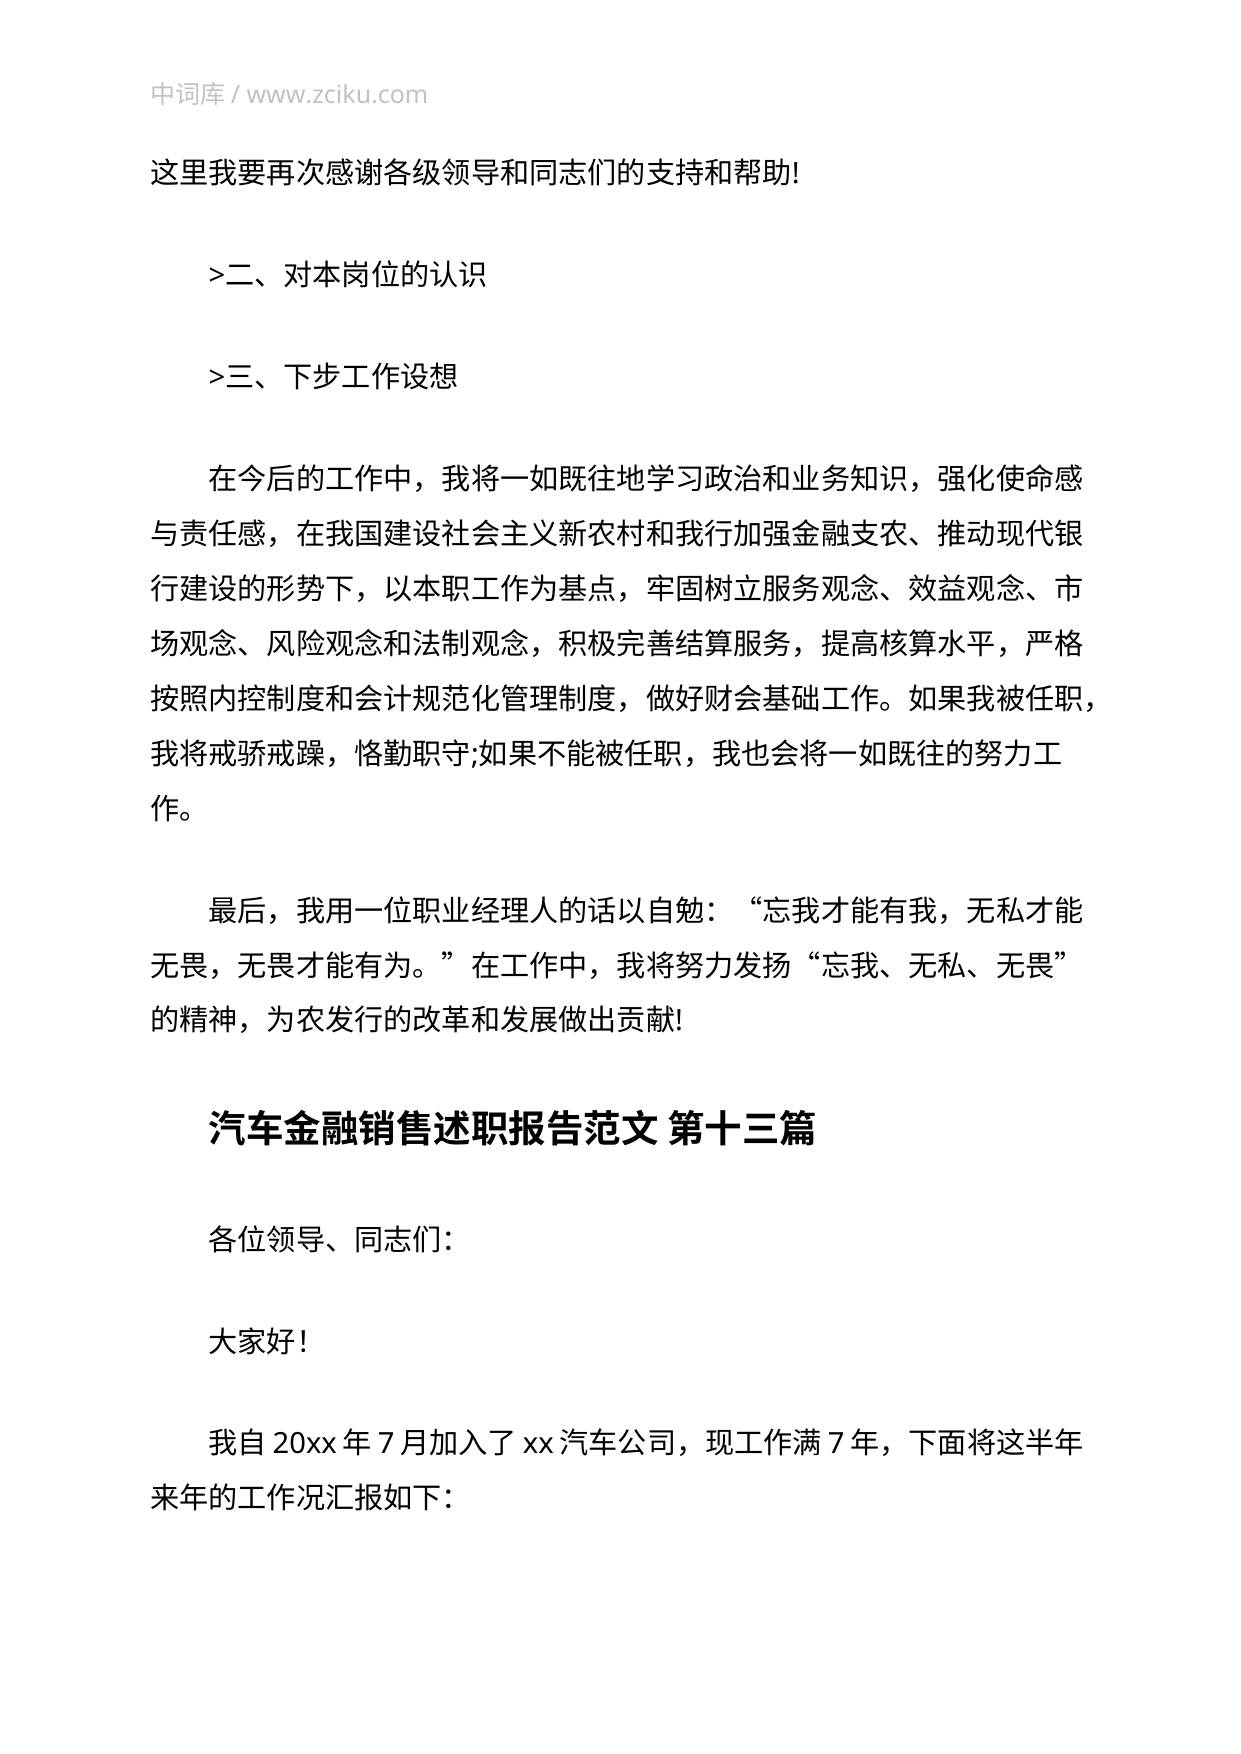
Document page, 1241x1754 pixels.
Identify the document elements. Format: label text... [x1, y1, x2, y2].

text >三、下步工作设想 [150, 354, 1090, 396]
text >二、对本岗位的认识 [150, 252, 1090, 294]
text 最后，我用一位职业经理人的话以自勉：“忘我才能有我，无私才能无畏，无畏才能有为。”在工作中，我将努力发扬“忘我、无私、无畏”的精神，为农发行的改革和发展做出贡献! [150, 887, 1090, 1039]
text 汽车金融销售述职报告范文 第十三篇 [150, 1099, 1090, 1153]
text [150, 150, 1090, 192]
text 大家好！ [150, 1318, 1090, 1360]
text 我自20xx年7月加入了xx汽车公司，现工作满7年，下面将这半年来年的工作况汇报如下： [150, 1420, 1090, 1517]
text 在今后的工作中，我将一如既往地学习政治和业务知识，强化使命感与责任感，在我国建设社会主义新农村和我行加强金融支农、推动现代银行建设的形势下，以本职工作为基点，牢固树立服务观念、效益观念、市场观念、风险观念和法制观念，积极完善结算服务，提高核算水平，严格按照内控制度和会计规范化管理制度，做好财会基础工作。如果我被任职，我将戒骄戒躁，恪勤职守;如果不能被任职，我也会将一如既往的努力工作。 [150, 456, 1090, 828]
text 各位领导、同志们： [150, 1216, 1090, 1259]
